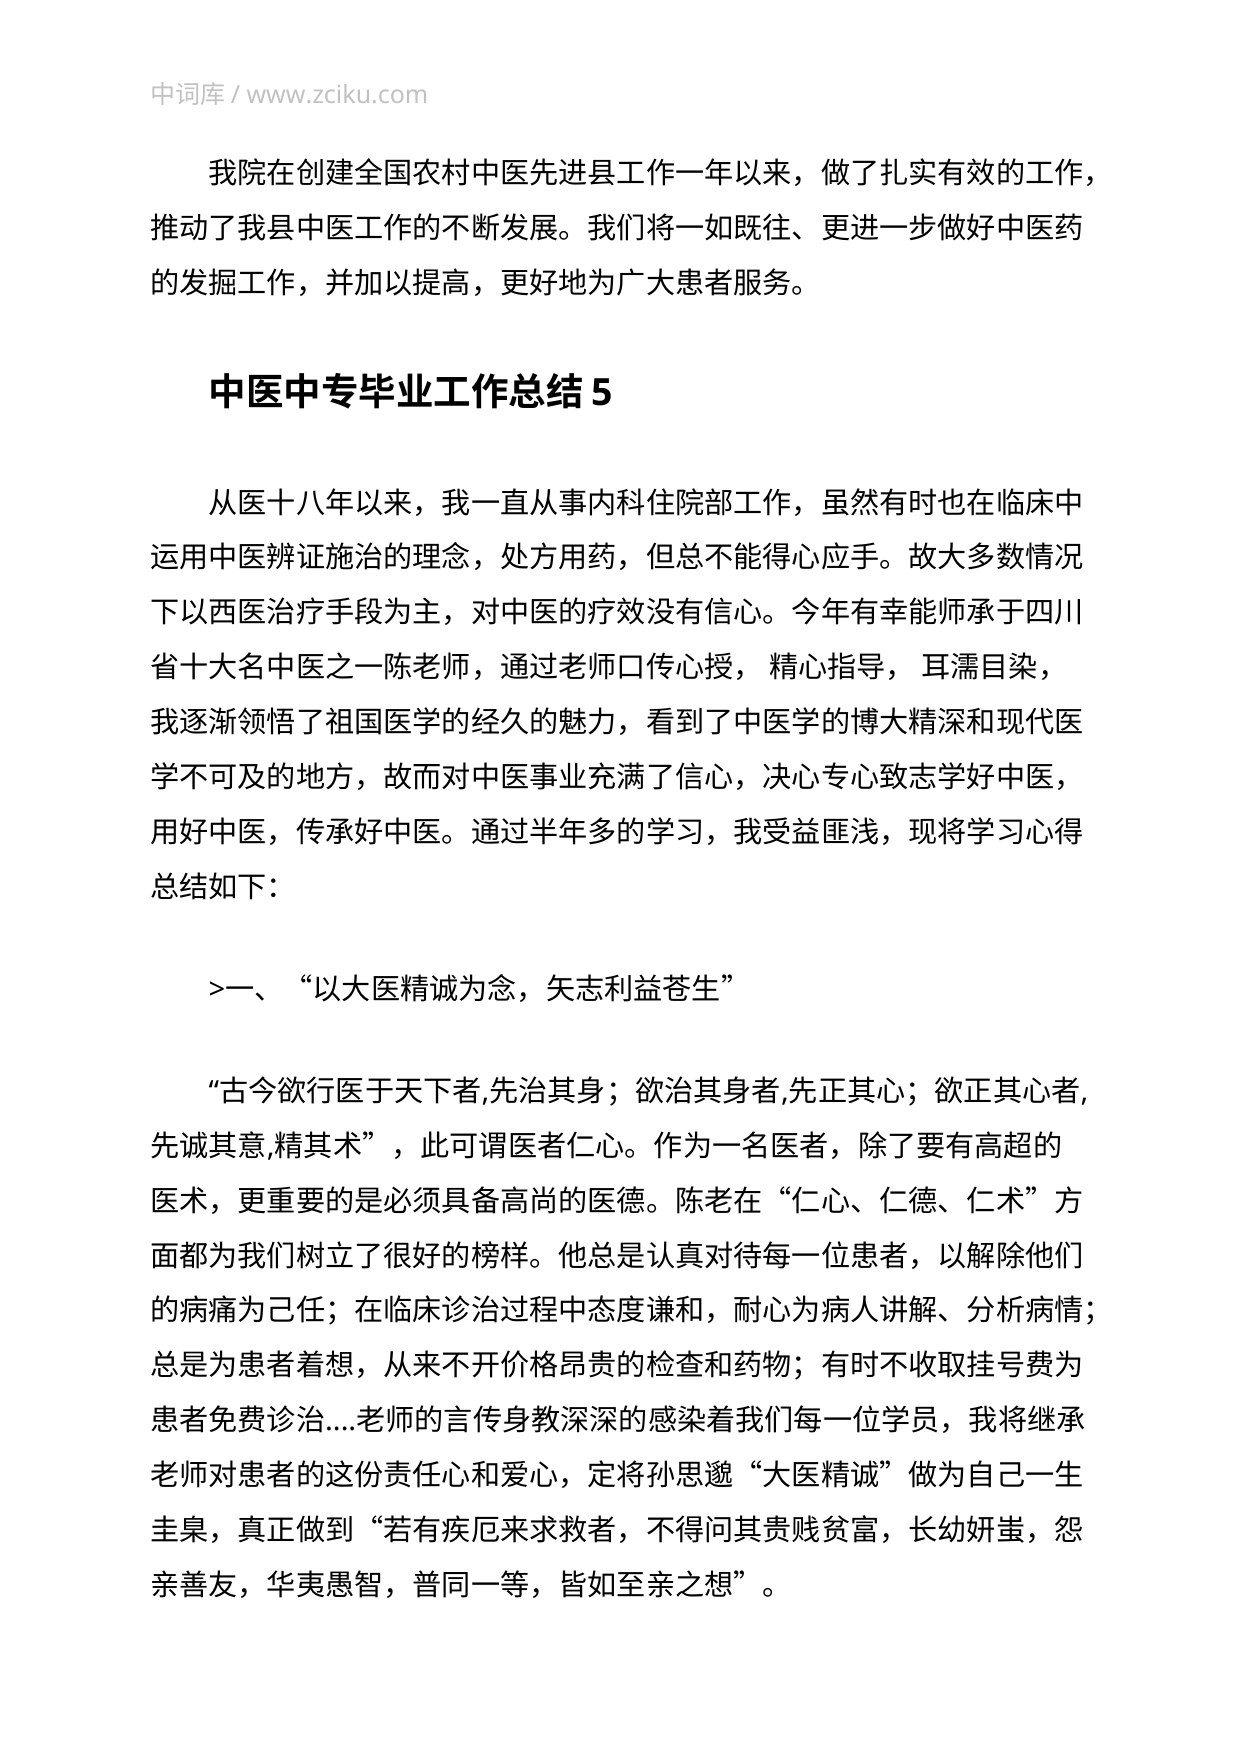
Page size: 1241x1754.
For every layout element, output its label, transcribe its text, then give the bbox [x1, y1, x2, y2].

text 中医中专毕业工作总结5 [150, 362, 1090, 416]
text 从医十八年以来，我一直从事内科住院部工作，虽然有时也在临床中运用中医辨证施治的理念，处方用药，但总不能得心应手。故大多数情况下以西医治疗手段为主，对中医的疗效没有信心。今年有幸能师承于四川省十大名中医之一陈老师，通过老师口传心授， 精心指导， 耳濡目染，我逐渐领悟了祖国医学的经久的魅力，看到了中医学的博大精深和现代医学不可及的地方，故而对中医事业充满了信心，决心专心致志学好中医，用好中医，传承好中医。通过半年多的学习，我受益匪浅，现将学习心得总结如下： [150, 479, 1090, 906]
text 我院在创建全国农村中医先进县工作一年以来，做了扎实有效的工作，推动了我县中医工作的不断发展。我们将一如既往、更进一步做好中医药的发掘工作，并加以提高，更好地为广大患者服务。 [150, 150, 1090, 302]
text >一、“以大医精诚为念，矢志利益苍生” [150, 965, 1090, 1008]
text “古今欲行医于天下者,先治其身；欲治其身者,先正其心；欲正其心者,先诚其意,精其术”，此可谓医者仁心。作为一名医者，除了要有高超的医术，更重要的是必须具备高尚的医德。陈老在“仁心、仁德、仁术”方面都为我们树立了很好的榜样。他总是认真对待每一位患者，以解除他们的病痛为己任；在临床诊治过程中态度谦和，耐心为病人讲解、分析病情；总是为患者着想，从来不开价格昂贵的检查和药物；有时不收取挂号费为患者免费诊治....老师的言传身教深深的感染着我们每一位学员，我将继承老师对患者的这份责任心和爱心，定将孙思邈“大医精诚”做为自己一生圭臬，真正做到“若有疾厄来求救者，不得问其贵贱贫富，长幼妍蚩，怨亲善友，华夷愚智，普同一等，皆如至亲之想”。 [150, 1067, 1090, 1604]
